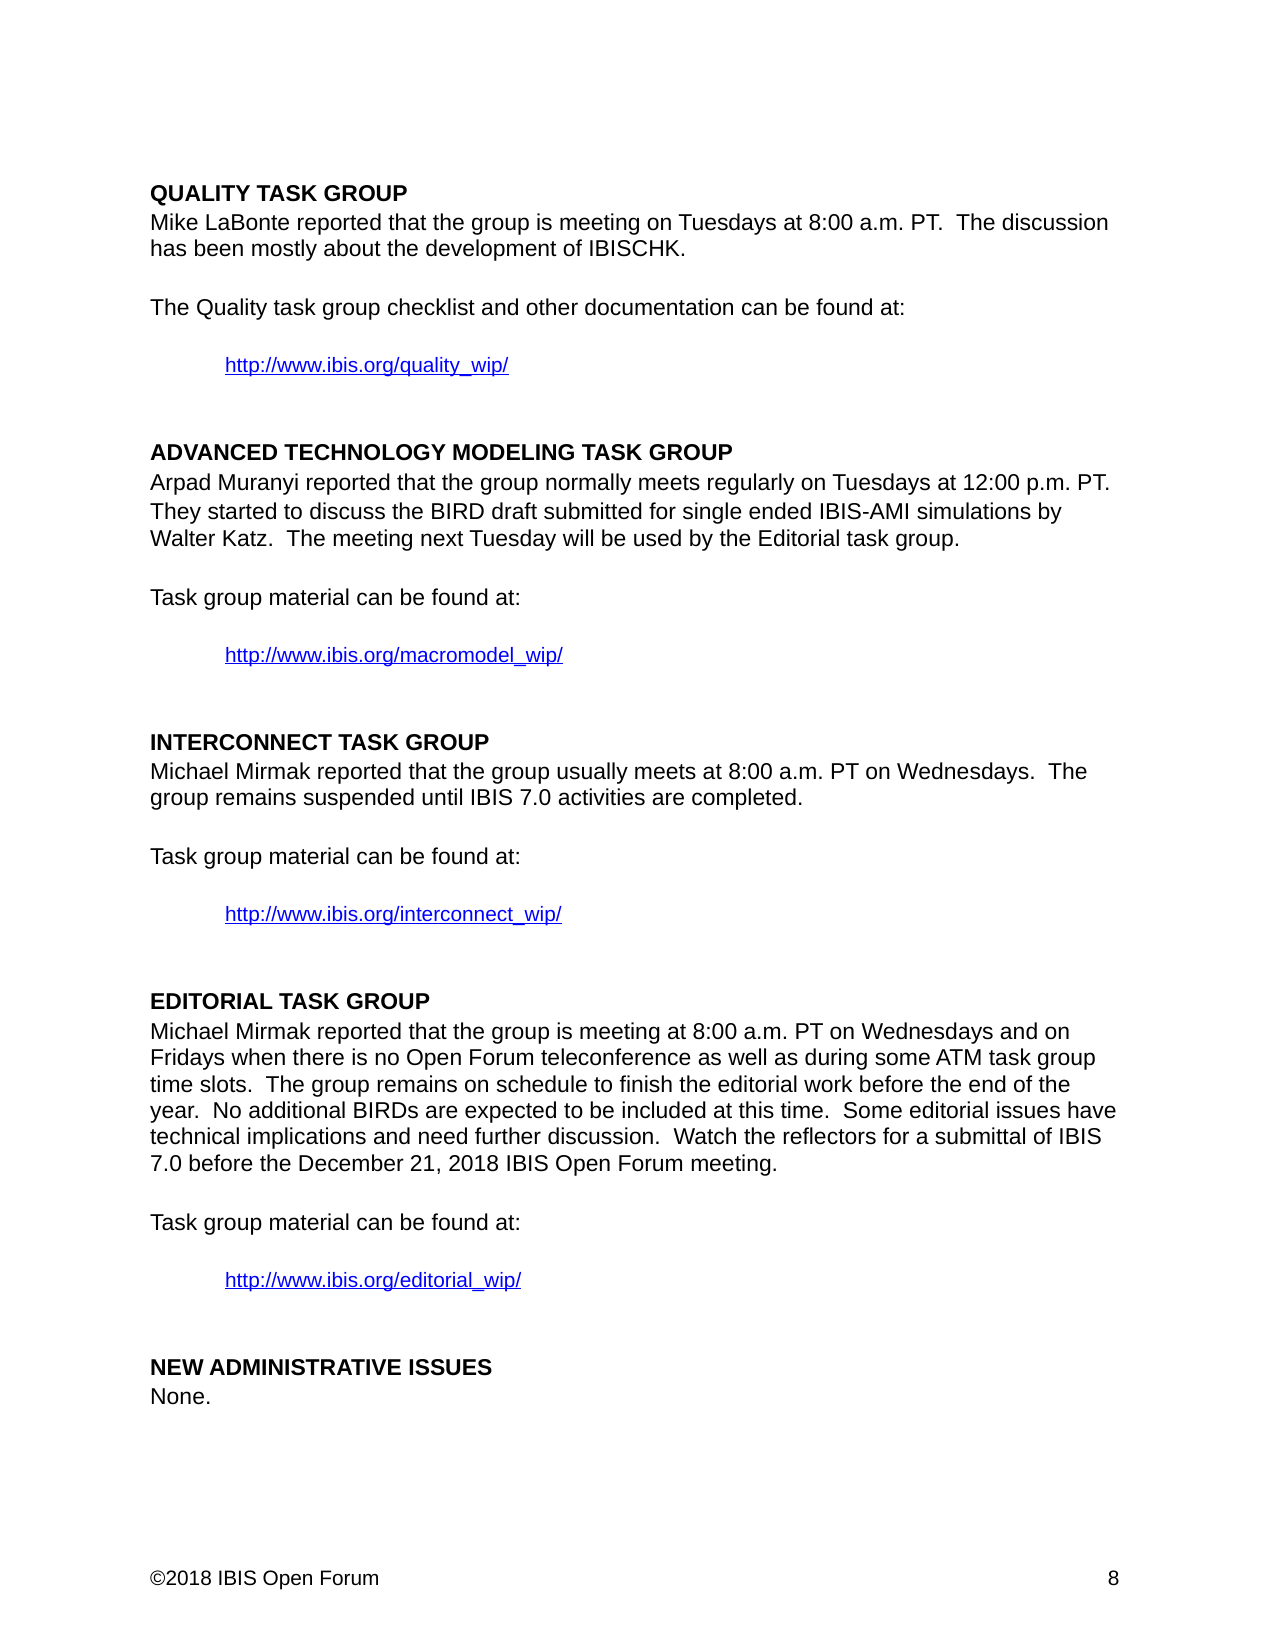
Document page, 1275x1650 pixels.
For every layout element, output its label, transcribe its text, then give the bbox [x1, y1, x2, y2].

text EDITORIAL TASK GROUP [150, 988, 1124, 1015]
text Task group material can be found at: [150, 1208, 1124, 1235]
text They started to discuss the BIRD draft submitted for single ended IBIS-AMI simulations by Walter Katz. The meeting next Tuesday will be used by the Editorial task group. [150, 498, 1124, 551]
text Michael Mirmak reported that the group usually meets at 8:00 a.m. PT on Wednesdays. The group remains suspended until IBIS 7.0 activities are completed. [150, 758, 1124, 811]
text Michael Mirmak reported that the group is meeting at 8:00 a.m. PT on Wednesdays and on Fridays when there is no Open Forum teleconference as well as during some ATM task group time slots. The group remains on schedule to finish the editorial work before the end of the year. No additional BIRDs are expected to be included at this time. Some editorial issues have technical implications and need further discussion. Watch the reflectors for a submittal of IBIS 7.0 before the December 21, 2018 IBIS Open Forum meeting. [150, 1018, 1124, 1176]
text Arpad Muranyi reported that the group normally meets regularly on Tuesdays at 12:00 p.m. PT. [150, 469, 1124, 495]
text The Quality task group checklist and other documentation can be found at: [150, 294, 1124, 321]
text Task group material can be found at: [150, 843, 1124, 870]
text http://www.ibis.org/macromodel_wip/ [150, 642, 1124, 666]
text None. [150, 1383, 1124, 1409]
text NEW ADMINISTRATIVE ISSUES [150, 1353, 1124, 1380]
text http://www.ibis.org/editorial_wip/ [150, 1267, 1124, 1291]
text Task group material can be found at: [150, 583, 1124, 610]
text http://www.ibis.org/interconnect_wip/ [150, 902, 1124, 926]
text INTERCONNECT TASK GROUP [150, 728, 1124, 755]
text ADVANCED TECHNOLOGY MODELING TASK GROUP [150, 439, 1124, 466]
text QUALITY TASK GROUP [150, 179, 1124, 206]
text Mike LaBonte reported that the group is meeting on Tuesdays at 8:00 a.m. PT. The discussion has been mostly about the development of IBISCHK. [150, 209, 1124, 262]
text http://www.ibis.org/quality_wip/ [150, 353, 1124, 377]
